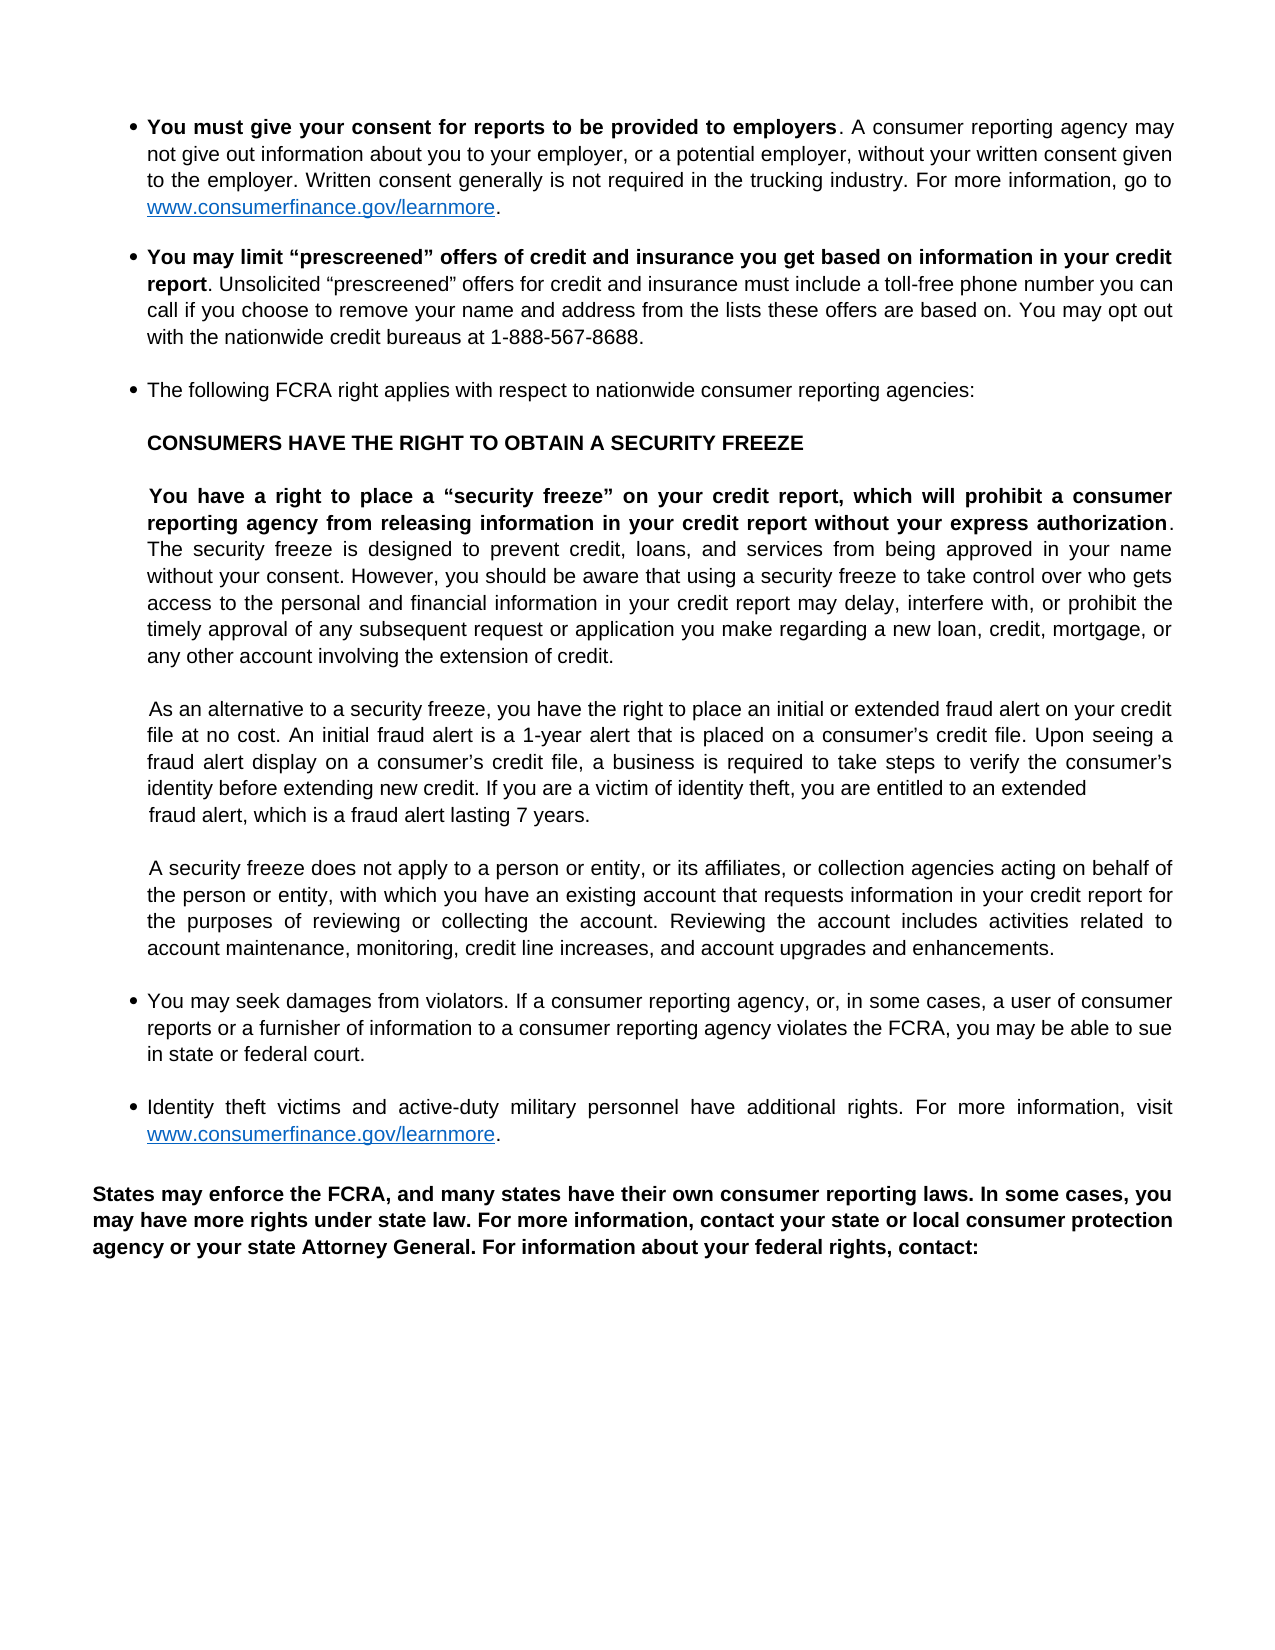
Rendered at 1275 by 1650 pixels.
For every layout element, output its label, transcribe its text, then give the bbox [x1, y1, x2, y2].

list You may limit “prescreened” offers of credit and insurance you get based on information in your credit report. Unsolicited “prescreened” offers for credit and insurance must include a toll-free phone number you can call if you choose to remove your name and address from the lists these offers are based on. You may opt out with the nationwide credit bureaus at 1-888-567-8688. [130, 245, 1174, 348]
list The following FCRA right applies with respect to nationwide consumer reporting agencies: [130, 378, 1174, 402]
list CONSUMERS HAVE THE RIGHT TO OBTAIN A SECURITY FREEZE [130, 404, 1174, 455]
list fraud alert, which is a fraud alert lasting 7 years. [147, 803, 1174, 827]
list Identity theft victims and active-duty military personnel have additional rights. For more information, visit www.consumerfinance.gov/learnmore. [130, 1095, 1174, 1169]
list You must give your consent for reports to be provided to employers. A consumer reporting agency may not give out information about you to your employer, or a potential employer, without your written consent given to the employer. Written consent generally is not required in the trucking industry. For more information, go to www.consumerfinance.gov/learnmore. [130, 115, 1174, 242]
text States may enforce the FCRA, and many states have their own consumer reporting laws. In some cases, you may have more rights under state law. For more information, contact your state or local consumer protection agency or your state Attorney General. For information about your federal rights, contact: [92, 1182, 1174, 1259]
list A security freeze does not apply to a person or entity, or its affiliates, or collection agencies acting on behalf of the person or entity, with which you have an existing account that requests information in your credit report for the purposes of reviewing or collecting the account. Reviewing the account includes activities related to account maintenance, monitoring, credit line increases, and account upgrades and enhancements. [147, 856, 1174, 959]
list You have a right to place a “security freeze” on your credit report, which will prohibit a consumer reporting agency from releasing information in your credit report without your express authorization. The security freeze is designed to prevent credit, loans, and services from being approved in your name without your consent. However, you should be aware that using a security freeze to take control over who gets access to the personal and financial information in your credit report may delay, interfere with, or prohibit the timely approval of any subsequent request or application you make regarding a new loan, credit, mortgage, or any other account involving the extension of credit. [147, 484, 1174, 667]
list You may seek damages from violators. If a consumer reporting agency, or, in some cases, a user of consumer reports or a furnisher of information to a consumer reporting agency violates the FCRA, you may be able to sue in state or federal court. [130, 989, 1174, 1066]
list As an alternative to a security freeze, you have the right to place an initial or extended fraud alert on your credit file at no cost. An initial fraud alert is a 1-year alert that is placed on a consumer’s credit file. Upon seeing a fraud alert display on a consumer’s credit file, a business is required to take steps to verify the consumer’s identity before extending new credit. If you are a victim of identity theft, you are entitled to an extended [147, 697, 1174, 800]
